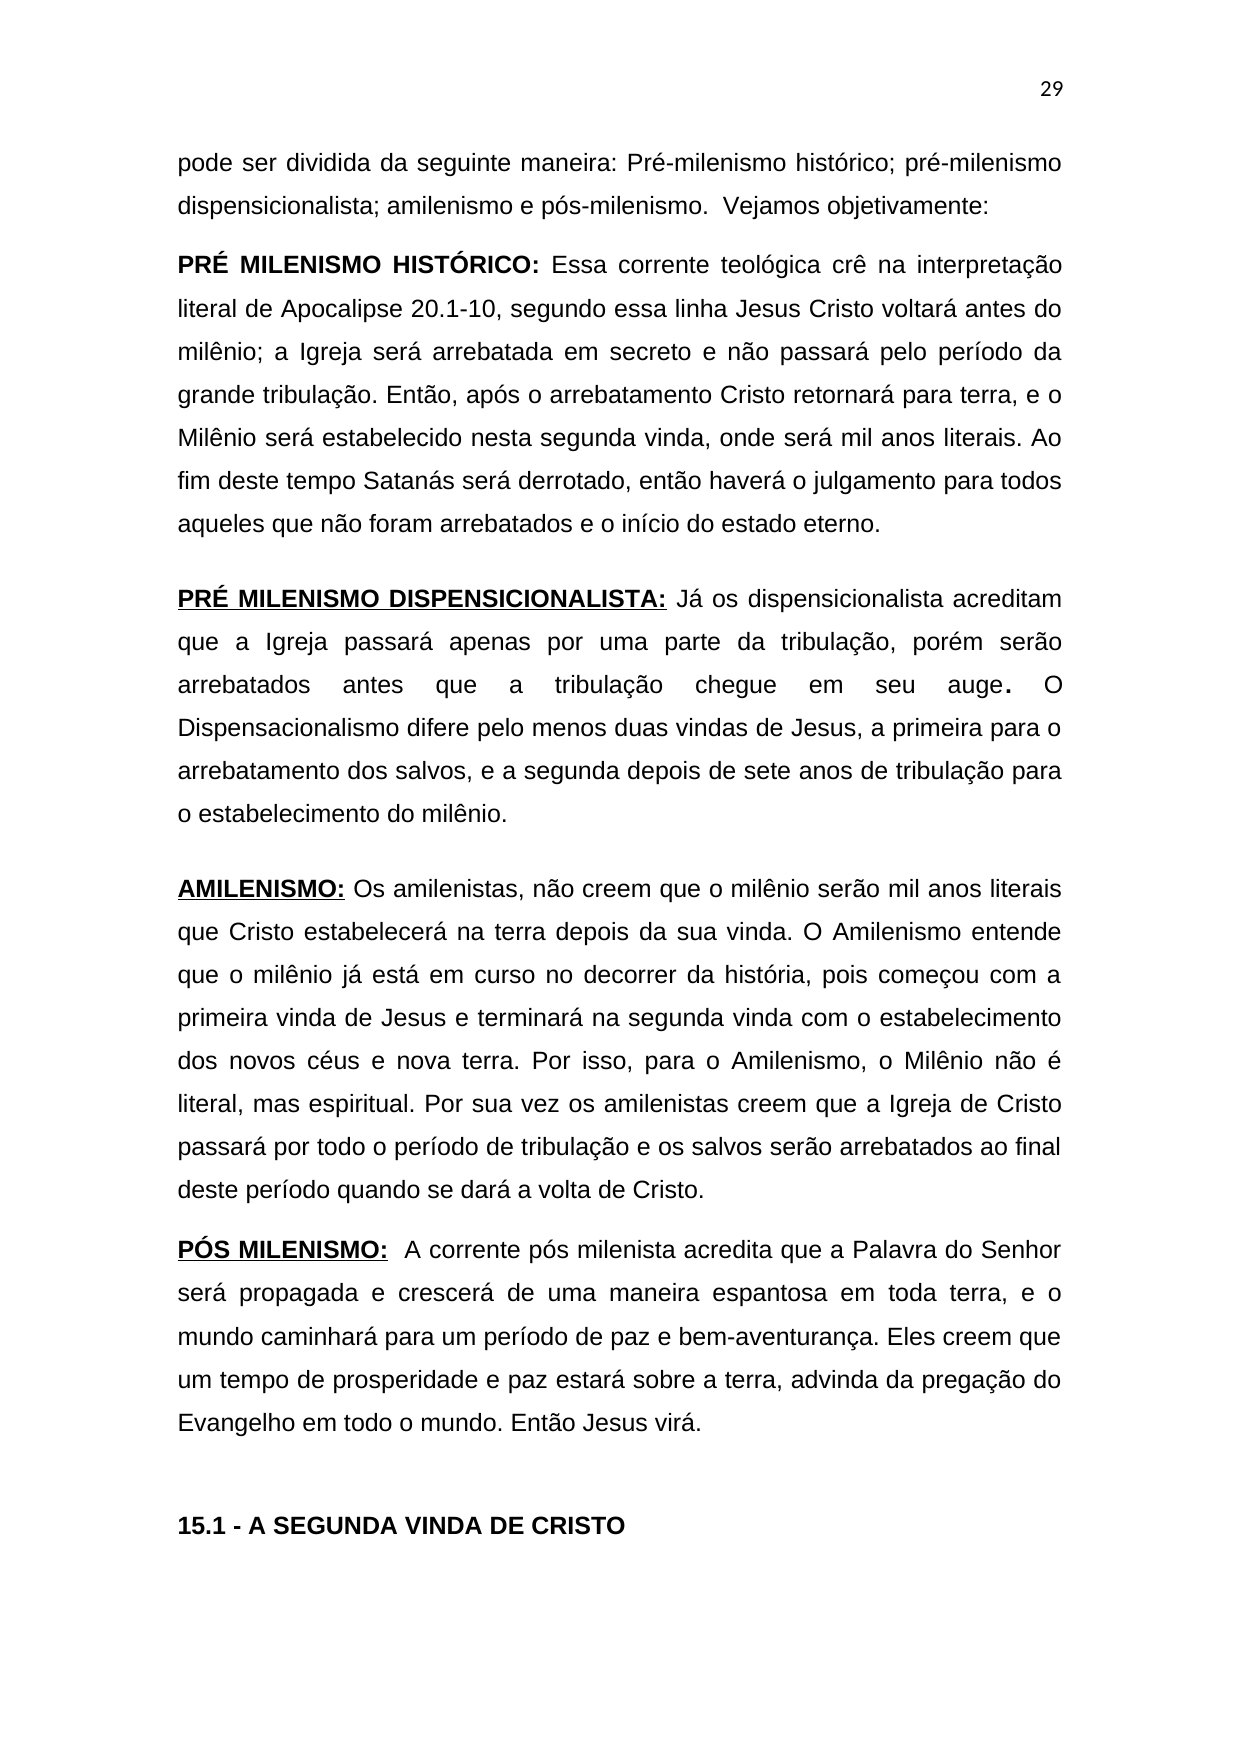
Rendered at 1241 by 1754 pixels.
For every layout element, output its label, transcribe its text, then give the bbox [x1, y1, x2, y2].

text 15.1 - A SEGUNDA VINDA DE CRISTO [177, 1468, 1063, 1539]
text AMILENISMO: Os amilenistas, não creem que o milênio serão mil anos literais que Cristo estabelecerá na terra depois da sua vinda. O Amilenismo entende que o milênio já está em curso no decorrer da história, pois começou com a primeira vinda de Jesus e terminará na segunda vinda com o estabelecimento dos novos céus e nova terra. Por isso, para o Amilenismo, o Milênio não é literal, mas espiritual. Por sua vez os amilenistas creem que a Igreja de Cristo passará por todo o período de tribulação e os salvos serão arrebatados ao final deste período quando se dará a volta de Cristo. [177, 874, 1063, 1204]
text PÓS MILENISMO: A corrente pós milenista acredita que a Palavra do Senhor será propagada e crescerá de uma maneira espantosa em toda terra, e o mundo caminhará para um período de paz e bem-aventurança. Eles creem que um tempo de prosperidade e paz estará sobre a terra, advinda da pregação do Evangelho em todo o mundo. Então Jesus virá. [177, 1235, 1063, 1437]
text PRÉ MILENISMO HISTÓRICO: Essa corrente teológica crê na interpretação literal de Apocalipse 20.1-10, segundo essa linha Jesus Cristo voltará antes do milênio; a Igreja será arrebatada em secreto e não passará pelo período da grande tribulação. Então, após o arrebatamento Cristo retornará para terra, e o Milênio será estabelecido nesta segunda vinda, onde será mil anos literais. Ao fim deste tempo Satanás será derrotado, então haverá o julgamento para todos aqueles que não foram arrebatados e o início do estado eterno. [177, 251, 1063, 538]
text PRÉ MILENISMO DISPENSICIONALISTA: Já os dispensicionalista acreditam que a Igreja passará apenas por uma parte da tribulação, porém serão arrebatados antes que a tribulação chegue em seu auge. O Dispensacionalismo difere pelo menos duas vindas de Jesus, a primeira para o arrebatamento dos salvos, e a segunda depois de sete anos de tribulação para o estabelecimento do milênio. [177, 584, 1063, 828]
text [177, 148, 1063, 219]
